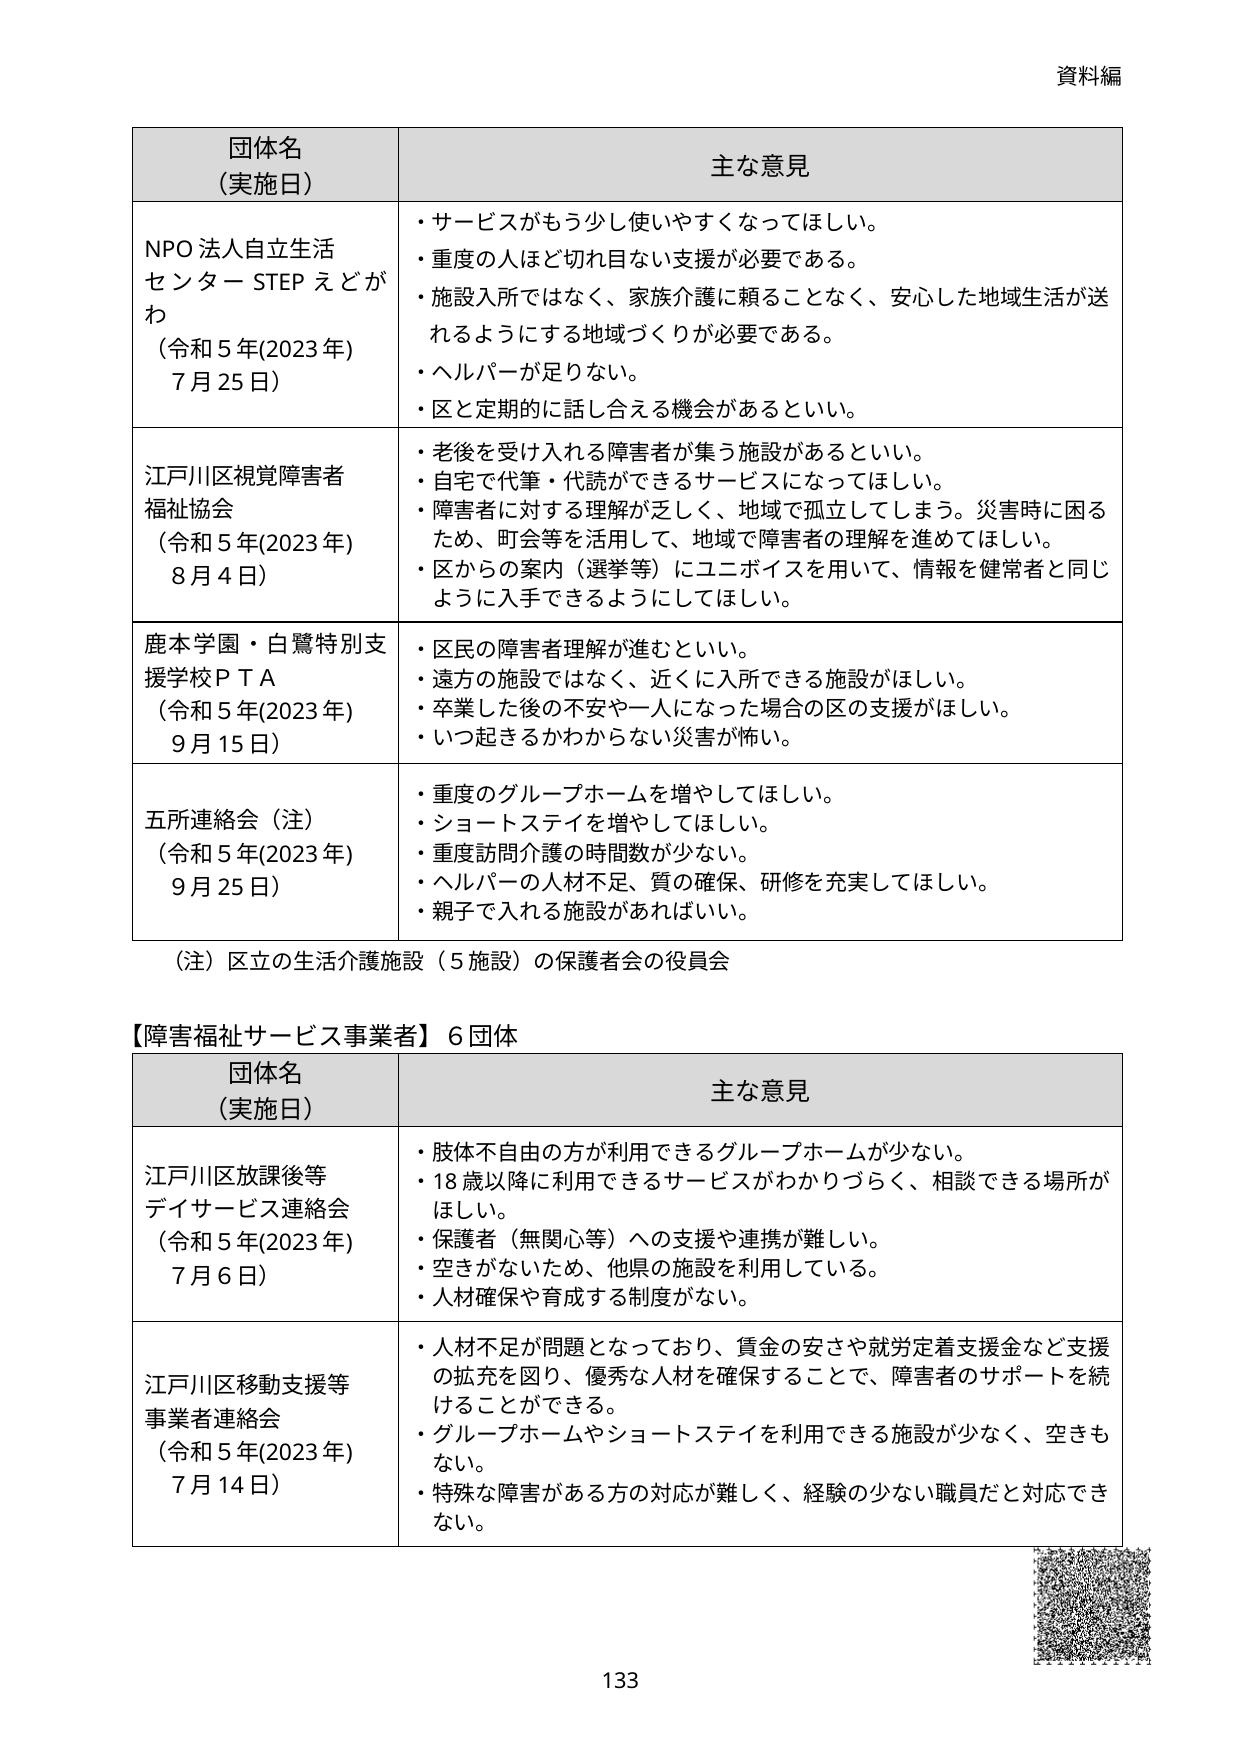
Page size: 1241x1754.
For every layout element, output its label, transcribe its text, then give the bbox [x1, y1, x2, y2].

table_header 団体名 （実施日） [133, 128, 398, 201]
table_cell ・重度のグループホームを増やしてほしい。 ・ショートステイを増やしてほしい。 ・重度訪問介護の時間数が少ない。 ・ヘルパーの人材不足、質の確保、研修を充実してほしい。 ・親子で入れる施設があればいい。 [399, 764, 1122, 940]
table_cell NPO法人自立生活 センターSTEPえどがわ （令和５年(2023年) ７月25日） [133, 202, 398, 427]
picture [1033, 1547, 1152, 1665]
table_cell 江戸川区移動支援等 事業者連絡会 （令和５年(2023年) ７月14日） [133, 1322, 398, 1546]
table_cell 五所連絡会（注） （令和５年(2023年) ９月25日） [133, 764, 398, 940]
table_cell ・区民の障害者理解が進むといい。 ・遠方の施設ではなく、近くに入所できる施設がほしい。 ・卒業した後の不安や一人になった場合の区の支援がほしい。 ・いつ起きるかわからない災害が怖い。 [399, 623, 1122, 763]
table_cell ・肢体不自由の方が利用できるグループホームが少ない。 ・18歳以降に利用できるサービスがわかりづらく、相談できる場所がほしい。 ・保護者（無関心等）への支援や連携が難しい。 ・空きがないため、他県の施設を利用している。 ・人材確保や育成する制度がない。 [399, 1127, 1122, 1321]
table_header 団体名 （実施日） [133, 1054, 398, 1126]
table_header 主な意見 [399, 1054, 1122, 1126]
table_cell 江戸川区放課後等 デイサービス連絡会 （令和５年(2023年) ７月６日） [133, 1127, 398, 1321]
table_cell 江戸川区視覚障害者 福祉協会 （令和５年(2023年) ８月４日） [133, 428, 398, 621]
table_cell ・サービスがもう少し使いやすくなってほしい。 ・重度の人ほど切れ目ない支援が必要である。 ・施設入所ではなく、家族介護に頼ることなく、安心した地域生活が送れるようにする地域づくりが必要である。 ・ヘルパーが足りない。 ・区と定期的に話し合える機会があるといい。 [399, 202, 1122, 427]
table_cell ・老後を受け入れる障害者が集う施設があるといい。 ・自宅で代筆・代読ができるサービスになってほしい。 ・障害者に対する理解が乏しく、地域で孤立してしまう。災害時に困るため、町会等を活用して、地域で障害者の理解を進めてほしい。 ・区からの案内（選挙等）にユニボイスを用いて、情報を健常者と同じように入手できるようにしてほしい。 [399, 428, 1122, 621]
table_cell ・人材不足が問題となっており、賃金の安さや就労定着支援金など支援の拡充を図り、優秀な人材を確保することで、障害者のサポートを続けることができる。 ・グループホームやショートステイを利用できる施設が少なく、空きもない。 ・特殊な障害がある方の対応が難しく、経験の少ない職員だと対応できない。 [399, 1322, 1122, 1546]
text （注）区立の生活介護施設（５施設）の保護者会の役員会 [118, 941, 1122, 979]
text 【障害福祉サービス事業者】６団体 [118, 1016, 1122, 1053]
table_cell 鹿本学園・白鷺特別支援学校ＰＴＡ （令和５年(2023年) ９月15日） [133, 623, 398, 763]
table_header 主な意見 [399, 128, 1122, 201]
